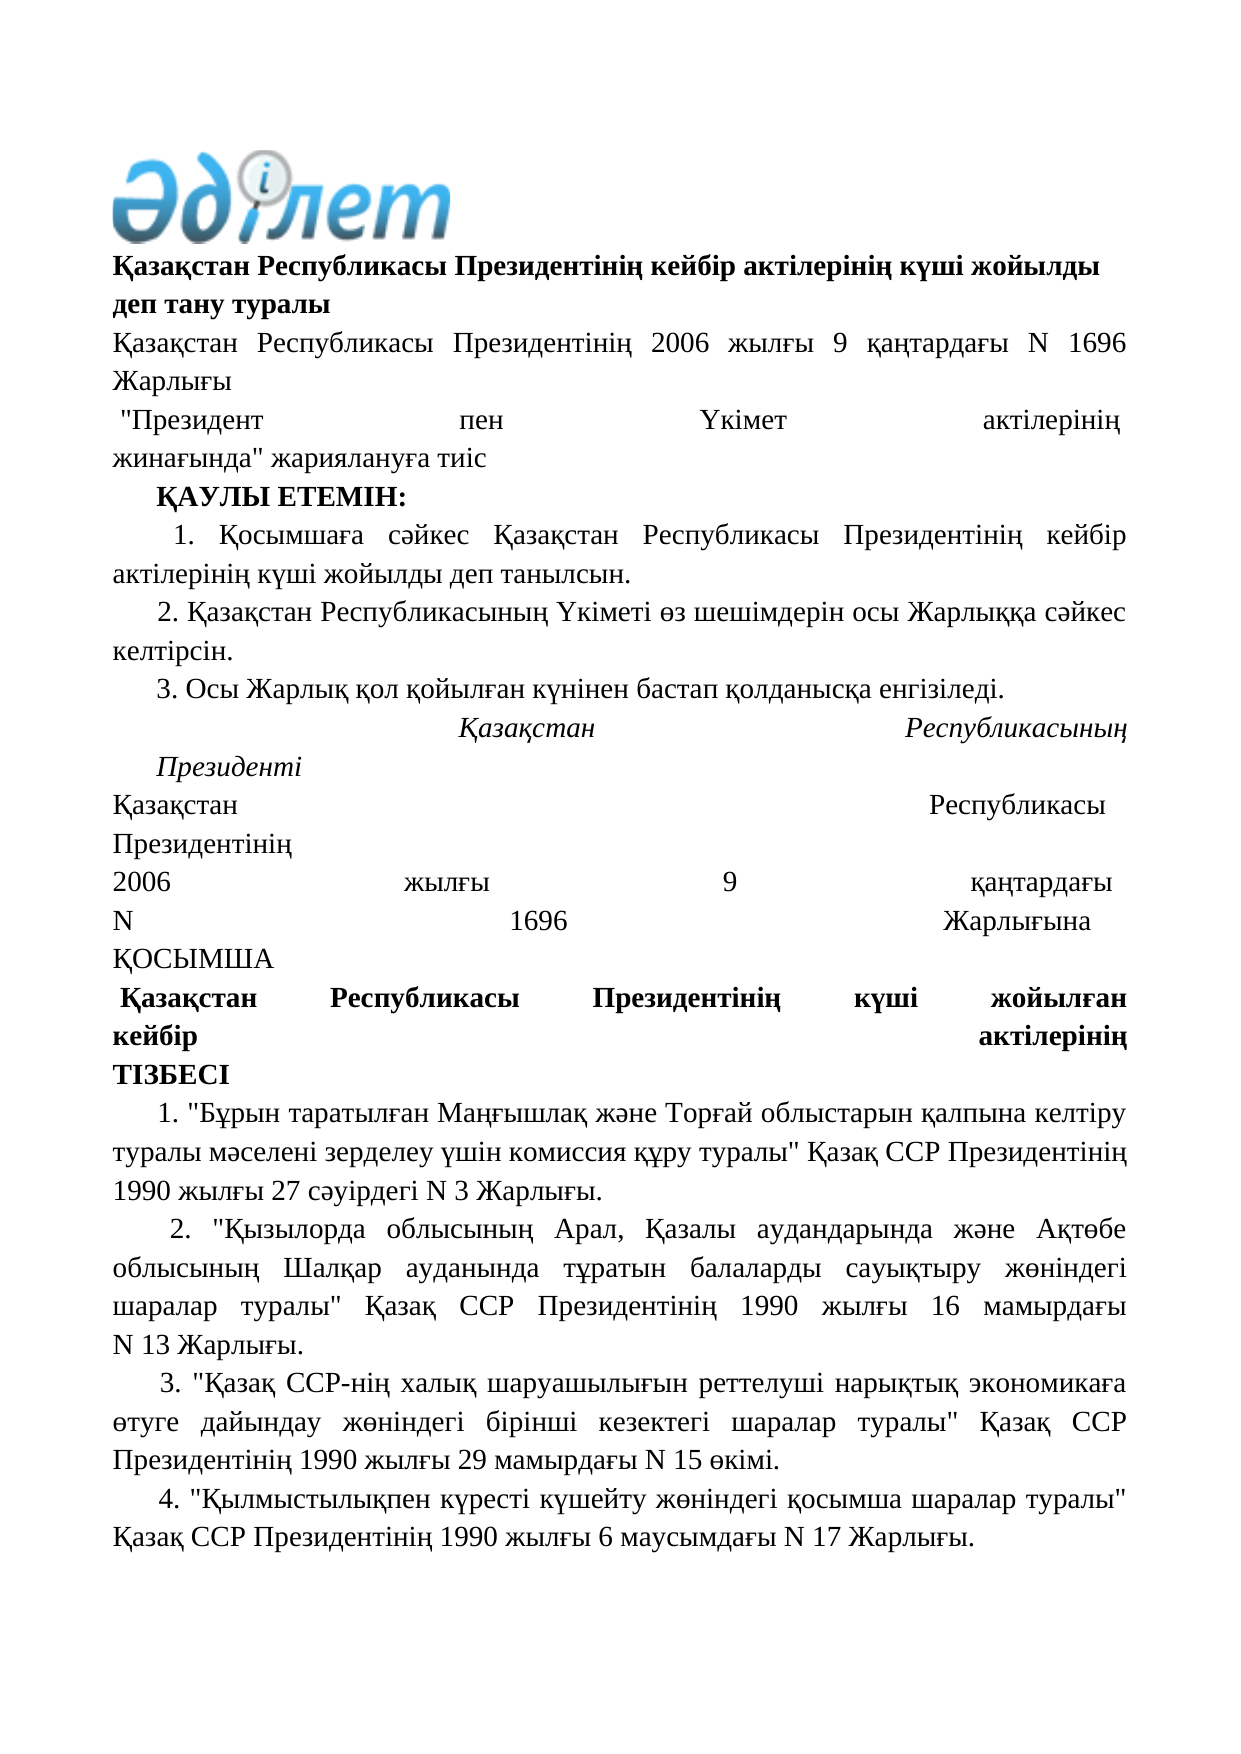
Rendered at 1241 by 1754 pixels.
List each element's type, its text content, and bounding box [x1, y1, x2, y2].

text 4. "Қылмыстылықпен күрестi күшейту жөнiндегi қосымша шаралар туралы" Қазақ ССР Президентiнiң 1990 жылғы 6 маусымдағы N 17 Жарлығы. [112, 1481, 1128, 1553]
text Қазақстан Республикасы Президентiнiң кейбiр актiлерiнiң күшi жойылды деп тану туралы [112, 248, 1128, 320]
text ҚАУЛЫ ЕТЕМIН: [112, 479, 1128, 512]
picture [112, 150, 451, 244]
text Қазақстан Республикасы Президентiнiң 2006 жылғы 9 қаңтардағы N 1696 Жарлығы [112, 325, 1128, 397]
text "Президент пен Үкімет актілерінің жинағында" жариялануға тиіс [112, 402, 1128, 474]
text Қазақстан Республикасы Президентiнiң күші жойылған кейбiр актiлерiнiң ТIЗБЕСI [112, 980, 1128, 1091]
text 3. "Қазақ ССР-нiң халық шаруашылығын реттелушi нарықтық экономикаға өтуге дайындау жөнiндегi бiрiншi кезектегi шаралар туралы" Қазақ ССР Президентiнiң 1990 жылғы 29 мамырдағы N 15 өкiмi. [112, 1365, 1128, 1476]
text 3. Осы Жарлық қол қойылған күнінен бастап қолданысқа енгiзiледi. [112, 672, 1128, 705]
text 1. Қосымшаға сәйкес Қазақстан Республикасы Президентiнiң кейбiр актiлерiнiң күшi жойылды деп танылсын. [112, 517, 1128, 589]
text Қазақстан Республикасы Президентiнiң 2006 жылғы 9 қаңтардағы N 1696 Жарлығына ҚОСЫМША [112, 787, 1128, 975]
text 2. Қазақстан Республикасының Yкiметi өз шешiмдерiн осы Жарлыққа сәйкес келтiрсiн. [112, 594, 1128, 667]
text Қазақстан Республикасының Президентi [112, 710, 1128, 782]
text 2. "Қызылорда облысының Арал, Қазалы аудандарында және Ақтөбе облысының Шалқар ауданында тұратын балаларды сауықтыру жөнiндегi шаралар туралы" Қазақ ССР Президентiнiң 1990 жылғы 16 мамырдағы N 13 Жарлығы. [112, 1211, 1128, 1360]
text 1. "Бұрын таратылған Маңғышлақ және Торғай облыстарын қалпына келтiру туралы мәселенi зерделеу үшiн комиссия құру туралы" Қазақ ССР Президентiнiң 1990 жылғы 27 сәуiрдегi N 3 Жарлығы. [112, 1096, 1128, 1206]
